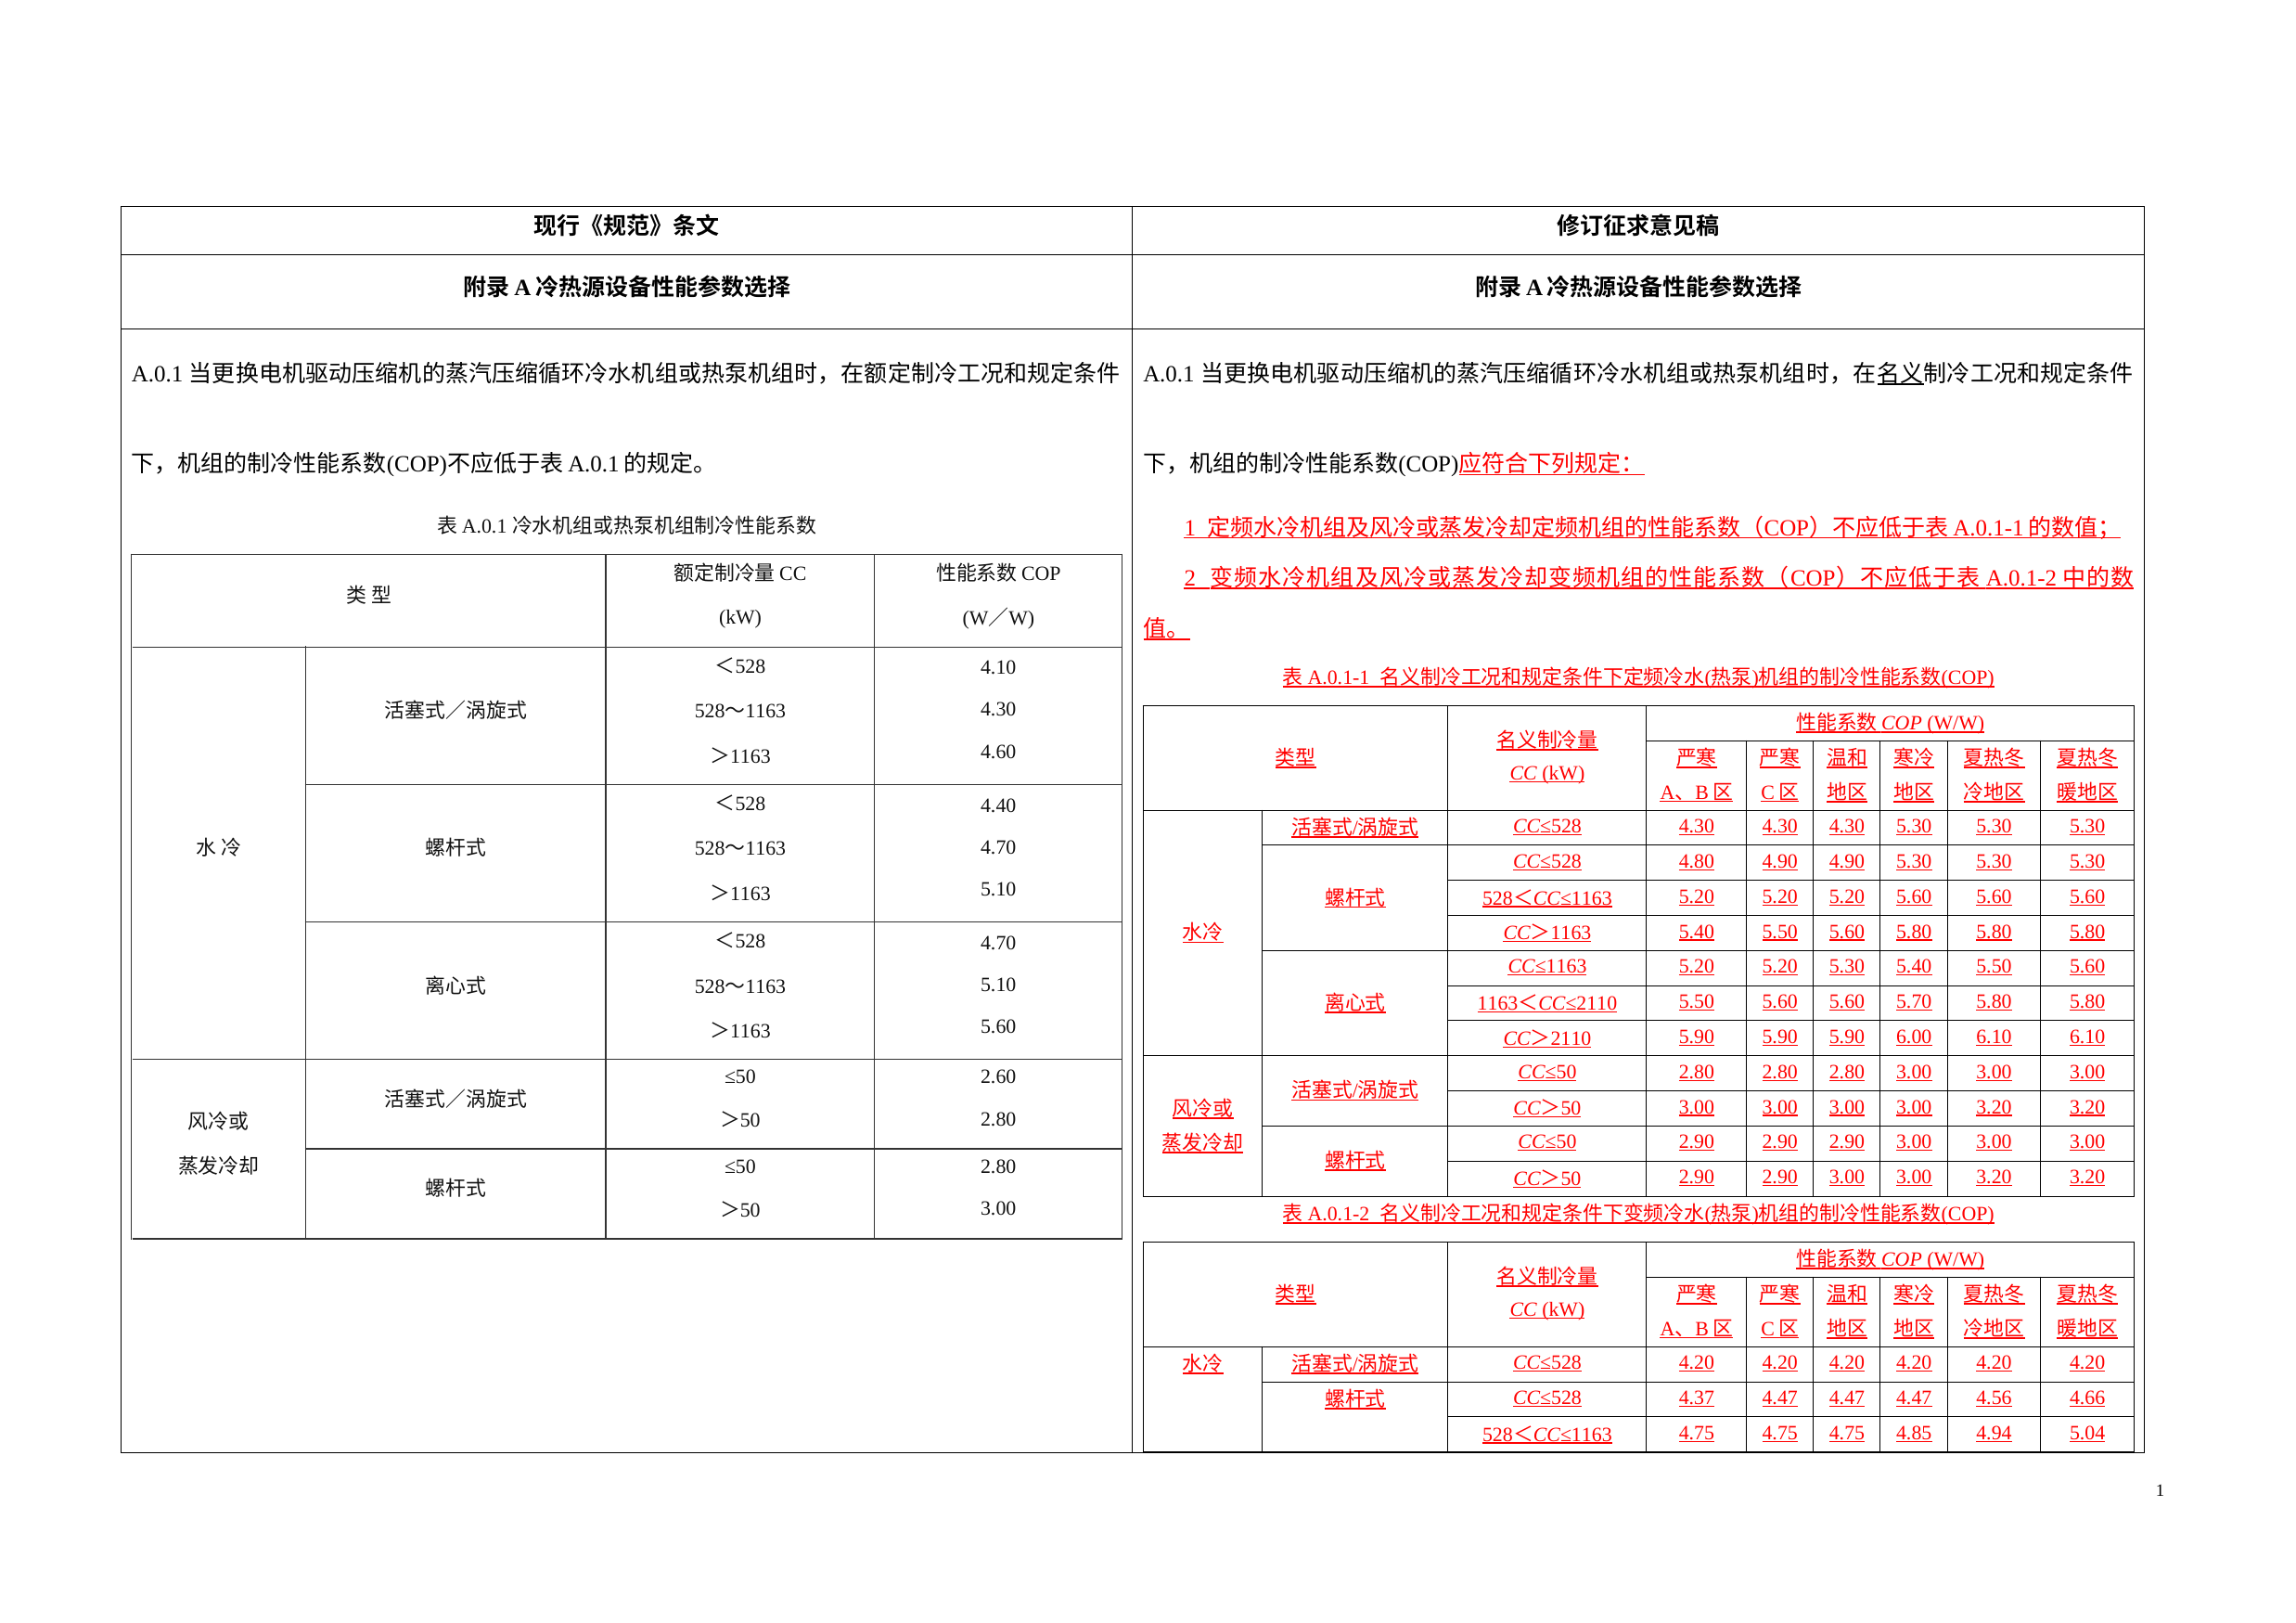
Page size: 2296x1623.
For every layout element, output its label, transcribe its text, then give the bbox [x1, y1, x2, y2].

table_cell 附录A 冷热源设备性能参数选择 [122, 255, 1132, 328]
table_cell 附录A 冷热源设备性能参数选择 [1133, 255, 2144, 328]
table_header 修订征求意见稿 [1133, 207, 2144, 254]
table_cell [122, 329, 1132, 1452]
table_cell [1133, 329, 2144, 1452]
table_header 现行《规范》条文 [122, 207, 1132, 254]
